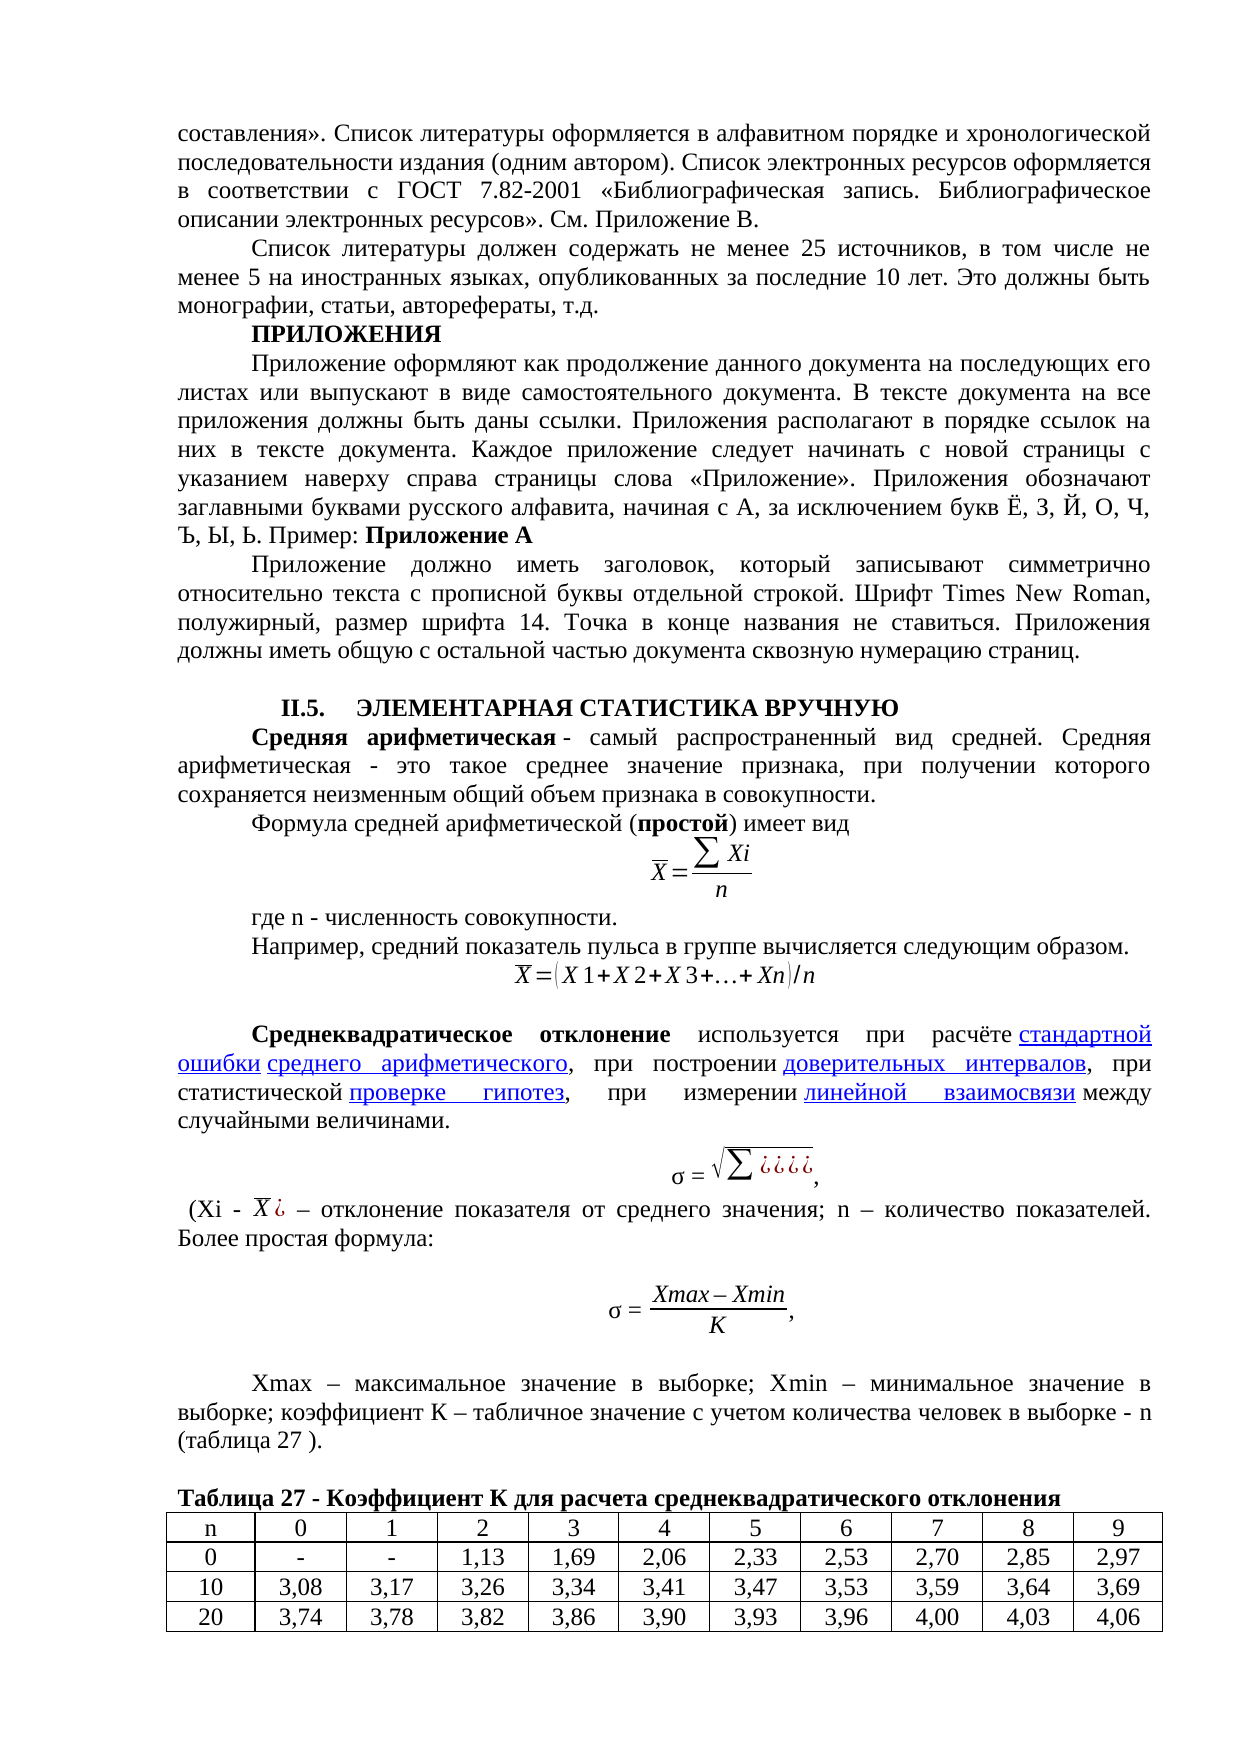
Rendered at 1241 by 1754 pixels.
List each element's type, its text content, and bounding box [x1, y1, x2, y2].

table_cell 2,70 [892, 1543, 982, 1571]
table_cell 3,17 [347, 1572, 437, 1601]
text Приложения [177, 319, 1152, 348]
table_cell 1,13 [438, 1543, 528, 1571]
table_cell 2,53 [801, 1543, 891, 1571]
table_cell 4,06 [1074, 1602, 1162, 1631]
table_cell 3,26 [438, 1572, 528, 1601]
table_cell 4,00 [892, 1602, 982, 1631]
table_header 1 [347, 1513, 437, 1541]
table_cell 3,78 [347, 1602, 437, 1631]
table_header 4 [619, 1513, 709, 1541]
table_cell 2,33 [710, 1543, 800, 1571]
table_cell 3,59 [892, 1572, 982, 1601]
table_header 0 [256, 1513, 346, 1541]
table_header 7 [892, 1513, 982, 1541]
table_cell 2,97 [1074, 1543, 1162, 1571]
text Хmax – максимальное значение в выборке; Хmin – минимальное значение в выборке; коэффициент К – табличное значение с учетом количества человек в выборке - n (таблица 27 ). [177, 1368, 1152, 1454]
table_cell 1,69 [529, 1543, 618, 1571]
table_cell 4,03 [983, 1602, 1073, 1631]
table_cell 3,47 [710, 1572, 800, 1601]
text где n - численность совокупности. [177, 902, 1152, 931]
text Средняя арифметическая - самый распространенный вид средней. Средняя арифметическая - это такое среднее значение признака, при получении которого сохраняется неизменным общий объем признака в совокупности. [177, 722, 1152, 808]
table_cell 2,85 [983, 1543, 1073, 1571]
table_header n [167, 1513, 254, 1541]
table_cell 3,69 [1074, 1572, 1162, 1601]
table_header 6 [801, 1513, 891, 1541]
table_cell 10 [167, 1572, 254, 1601]
table_cell 3,08 [256, 1572, 346, 1601]
table_cell 3,41 [619, 1572, 709, 1601]
table_cell 3,90 [619, 1602, 709, 1631]
text Среднеквадратическое отклонение используется при расчёте стандартной ошибки среднего арифметического, при построении доверительных интервалов, при статистической проверке гипотез, при измерении линейной взаимосвязи между случайными величинами. [177, 1019, 1152, 1134]
text (Хi - – отклонение показателя от среднего значения; n – количество показателей. Более простая формула: [177, 1194, 1152, 1251]
table_header 3 [529, 1513, 618, 1541]
table_cell 3,34 [529, 1572, 618, 1601]
text Приложение должно иметь заголовок, который записывают симметрично относительно текста с прописной буквы отдельной строкой. Шрифт Times New Roman, полужирный, размер шрифта 14. Точка в конце названия не ставиться. Приложения должны иметь общую с остальной частью документа сквозную нумерацию страниц. [177, 549, 1152, 664]
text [177, 118, 1152, 233]
list ЭЛЕМЕНТАРНАЯ СТАТИСТИКА ВРУЧНУЮ [281, 693, 1152, 722]
table_cell 2,06 [619, 1543, 709, 1571]
table_cell 3,96 [801, 1602, 891, 1631]
text Таблица 27 - Коэффициент К для расчета среднеквадратического отклонения [177, 1483, 1152, 1512]
table_cell 3,74 [256, 1602, 346, 1631]
table_header 2 [438, 1513, 528, 1541]
text σ = , [177, 1280, 1152, 1339]
text Приложение оформляют как продолжение данного документа на последующих его листах или выпускают в виде самостоятельного документа. В тексте документа на все приложения должны быть даны ссылки. Приложения располагают в порядке ссылок на них в тексте документа. Каждое приложение следует начинать с новой страницы с указанием наверху справа страницы слова «Приложение». Приложения обозначают заглавными буквами русского алфавита, начиная с А, за исключением букв Ё, З, Й, О, Ч, Ъ, Ы, Ь. Пример: Приложение А [177, 348, 1152, 549]
text Формула средней арифметической (простой) имеет вид [177, 808, 1152, 837]
table_cell 3,86 [529, 1602, 618, 1631]
table_cell 3,82 [438, 1602, 528, 1631]
text Например, средний показатель пульса в группе вычисляется следующим образом. [177, 931, 1152, 960]
text {\displaystyle S={\sqrt {{\frac {1}{n}}\sum _{i=1}^{n}\left(x_{i}-{\bar {x}}\right)^{2}}}.}σ = , [177, 1134, 1152, 1194]
table_cell 0 [167, 1543, 254, 1571]
table_cell - [347, 1543, 437, 1571]
table_header 8 [983, 1513, 1073, 1541]
text Список литературы должен содержать не менее 25 источников, в том числе не менее 5 на иностранных языках, опубликованных за последние 10 лет. Это должны быть монографии, статьи, авторефераты, т.д. [177, 233, 1152, 319]
table_cell 3,93 [710, 1602, 800, 1631]
table_cell - [256, 1543, 346, 1571]
table_cell 20 [167, 1602, 254, 1631]
table_cell 3,64 [983, 1572, 1073, 1601]
table_cell 3,53 [801, 1572, 891, 1601]
table_header 9 [1074, 1513, 1162, 1541]
table_header 5 [710, 1513, 800, 1541]
